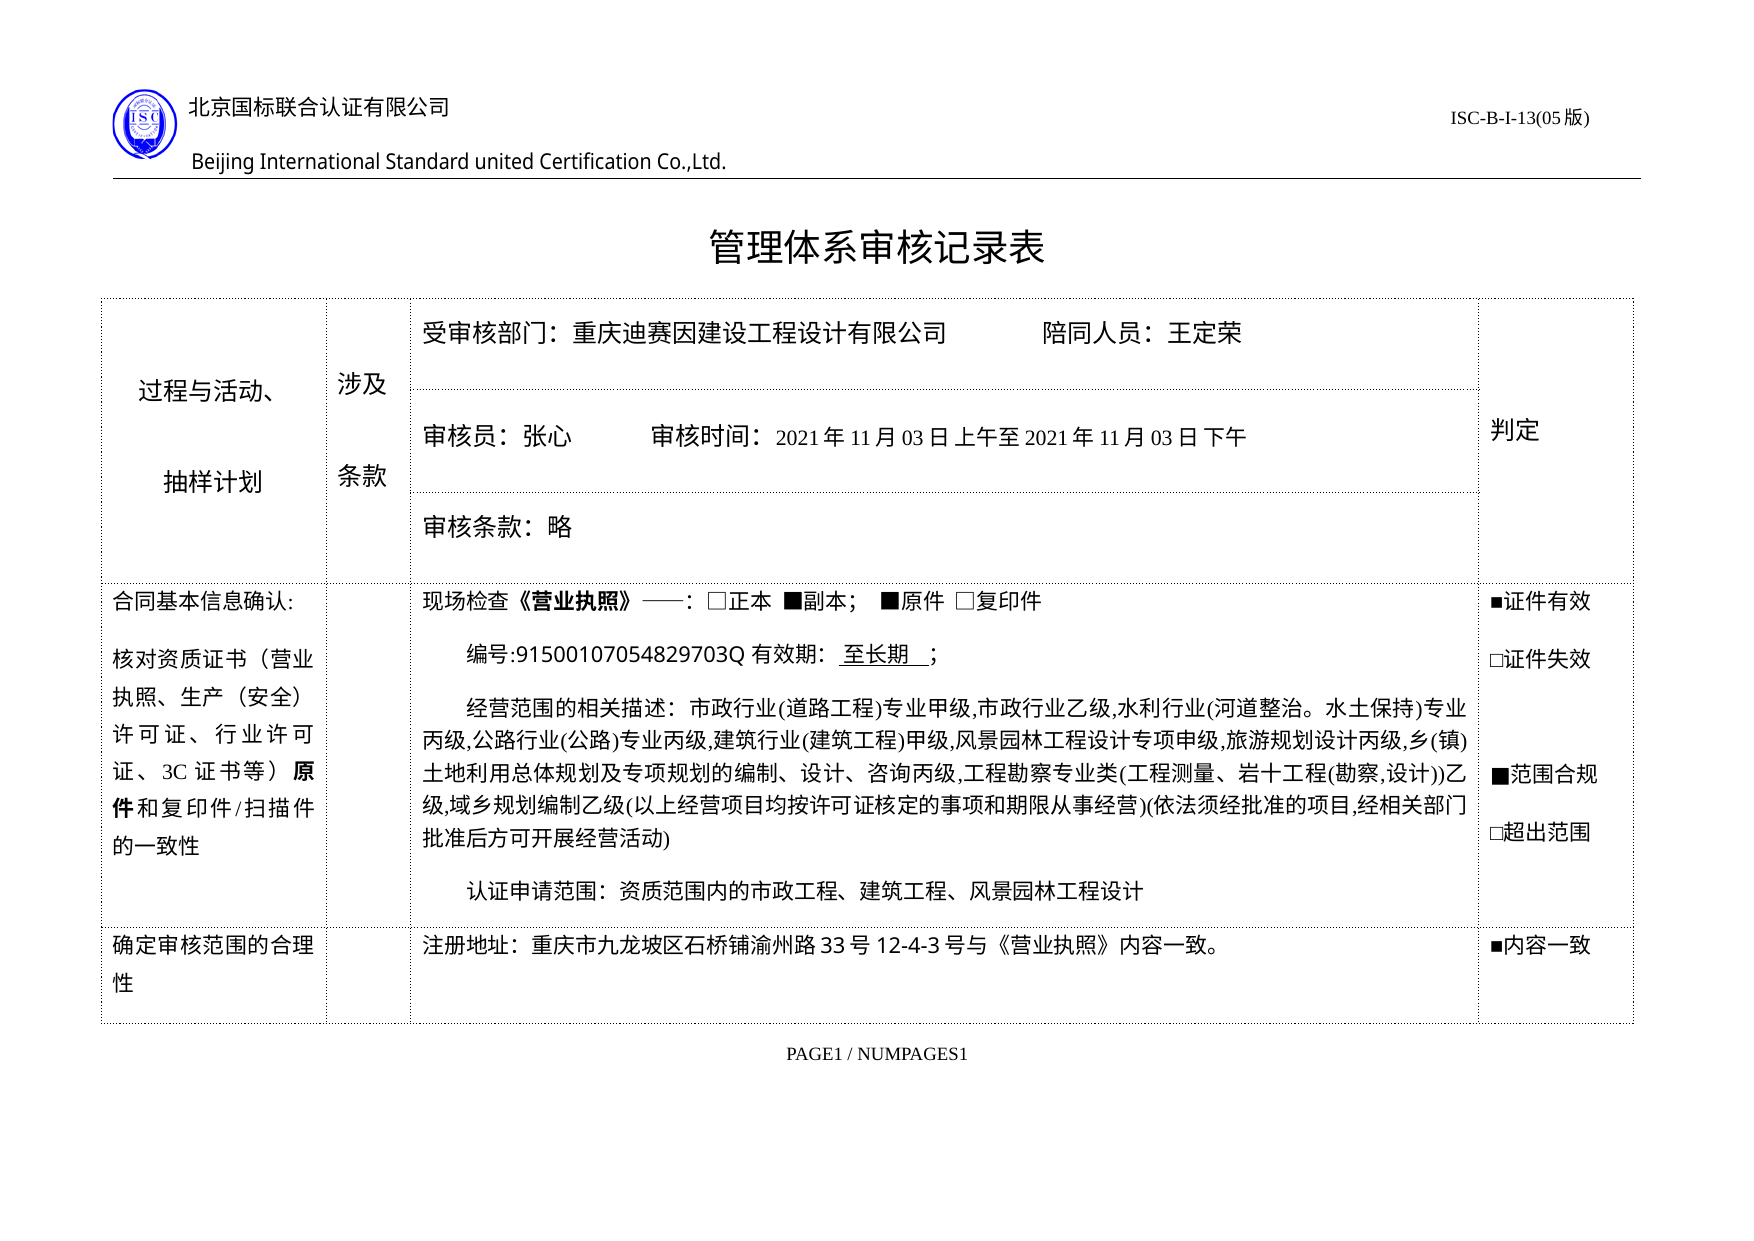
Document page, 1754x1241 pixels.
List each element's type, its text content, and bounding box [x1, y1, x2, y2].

table_cell 确定审核范围的合理性 [101, 927, 326, 1022]
table_cell [326, 927, 411, 1022]
picture [112, 89, 180, 158]
table_cell ■内容一致 □内容不同 ■内容一致 □内容不同 [1479, 927, 1633, 1022]
table_cell 审核员：张心 审核时间：2021年11月03日 上午至2021年11月03日 下午 [411, 389, 1479, 492]
table_header 受审核部门：重庆迪赛因建设工程设计有限公司 陪同人员：王定荣 [411, 298, 1479, 389]
table_cell [326, 583, 411, 927]
table_header 涉及 条款 [326, 298, 411, 583]
table_header 判定 [1479, 298, 1633, 583]
table_cell 审核条款：略 [411, 492, 1479, 583]
table_cell 合同基本信息确认: 核对资质证书（营业执照、生产（安全）许可证、行业许可证、3C证书等）原件和复印件/扫描件的一致性 [101, 583, 326, 927]
text 管理体系审核记录表 [112, 212, 1641, 277]
table_cell 现场检查《营业执照》——：□正本 ■副本； ■原件 □复印件 编号:91500107054829703Q 有效期： 至长期 ； 经营范围的相关描述：市政行业(道路工程)专业甲级,市政行业乙级,水利行业(河道整治。水土保持)专业丙级,公路行业(公路)专业丙级,建筑行业(建筑工程)甲级,风景园林工程设计专项申级,旅游规划设计丙级,乡(镇)土地利用总体规划及专项规划的编制、设计、咨询丙级,工程勘察专业类(工程测量、岩十工程(勘察,设计))乙级,域乡规划编制乙级(以上经营项目均按许可证核定的事项和期限从事经营)(依法须经批准的项目,经相关部门批准后方可开展经营活动) 认证申请范围：资质范围内的市政工程、建筑工程、风景园林工程设计 [411, 583, 1479, 927]
table_cell ■证件有效 □证件失效 ■范围合规 □超出范围 [1479, 583, 1633, 927]
table_header 过程与活动、 抽样计划 [101, 298, 326, 583]
table_cell 注册地址：重庆市九龙坡区石桥铺渝州路33号12-4-3号与《营业执照》内容一致。 经营地址：重庆市渝中区长江一路61号地产大厦1号楼31层与生产或服务现场一致 [411, 927, 1479, 1022]
